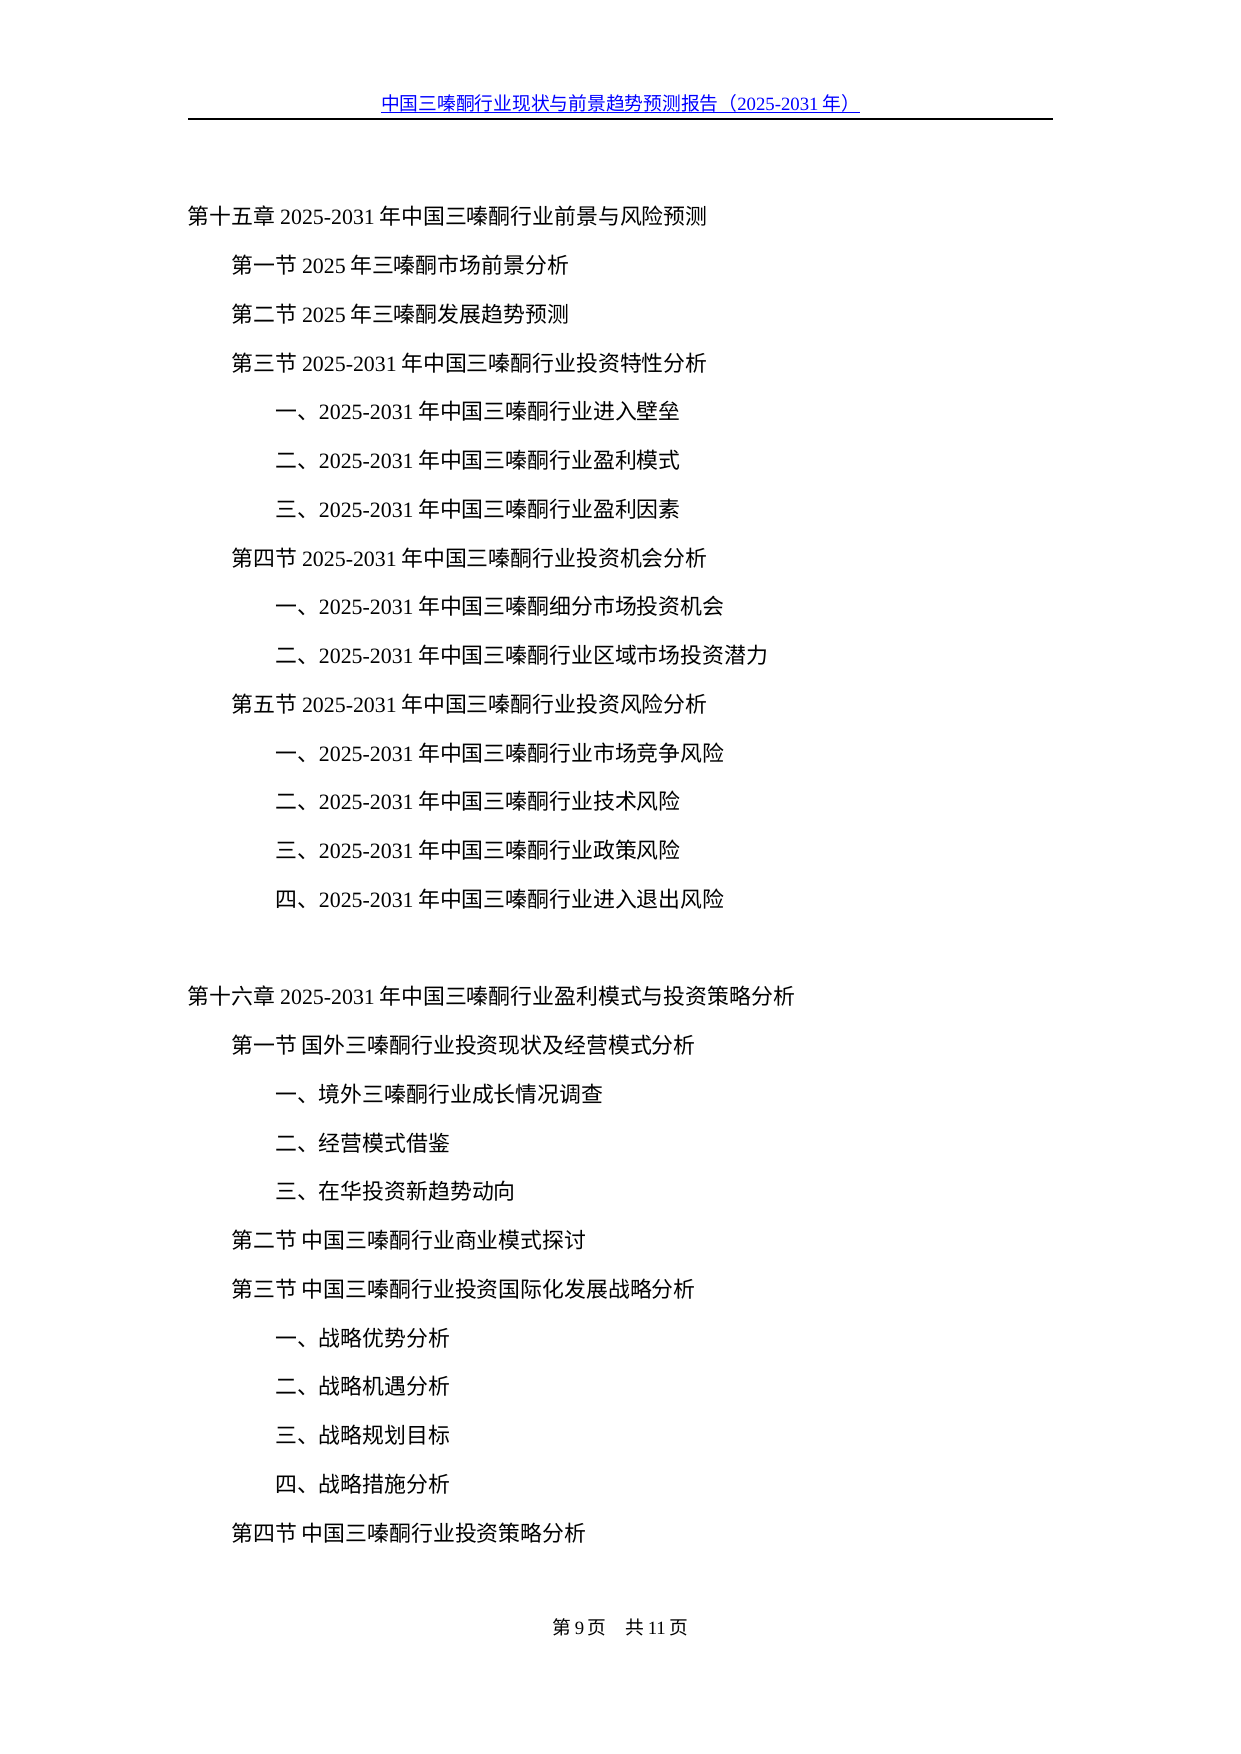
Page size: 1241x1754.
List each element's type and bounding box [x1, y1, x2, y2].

text [187, 150, 1053, 1548]
